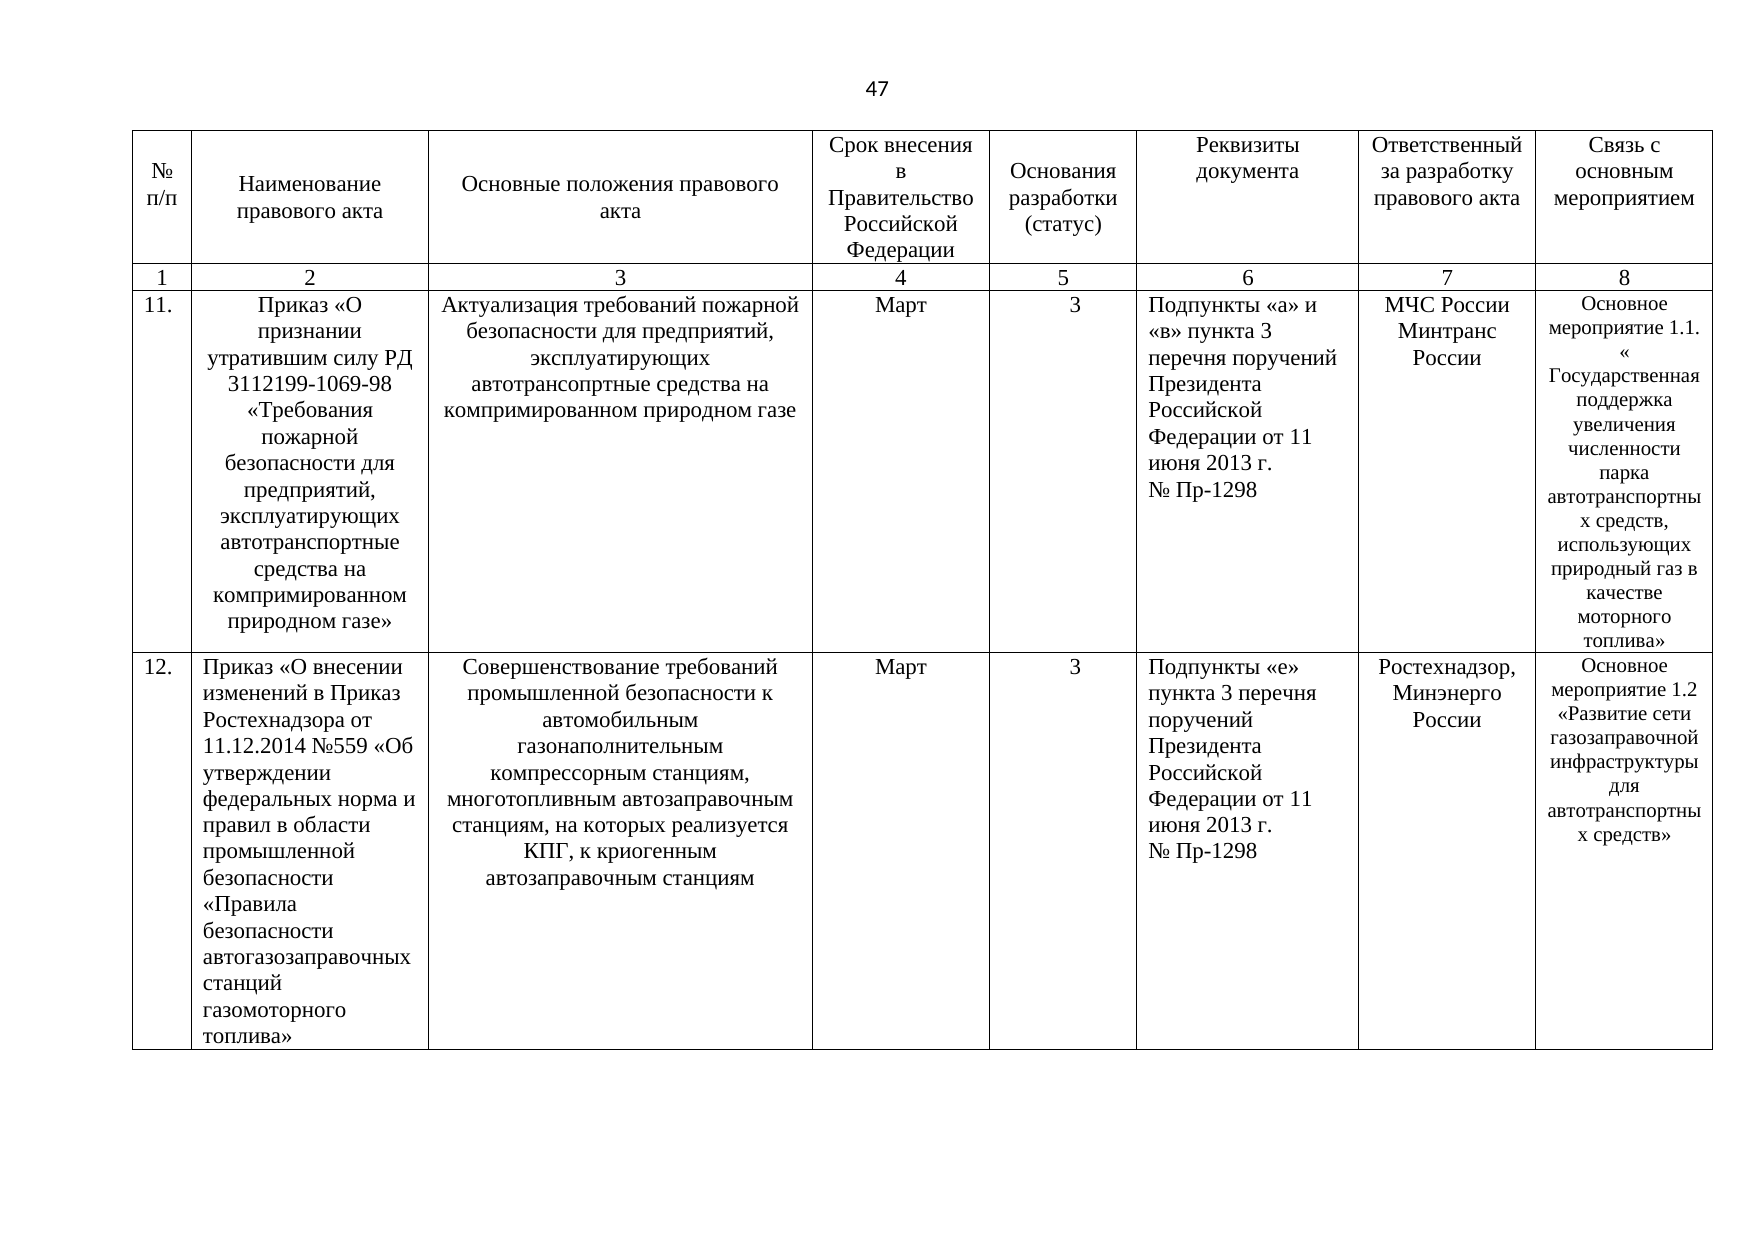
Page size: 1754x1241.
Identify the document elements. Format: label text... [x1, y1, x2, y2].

table_header Основные положения правового акта [429, 131, 812, 263]
table_cell [133, 653, 191, 1048]
table_cell Приказ «О признании утратившим силу РД 3112199-1069-98 «Требования пожарной безопасности для предприятий, эксплуатирующих автотранспортные средства на компримированном природном газе» [192, 291, 428, 652]
table_cell 3 [990, 291, 1136, 652]
table_header Ответственный за разработку правового акта [1359, 131, 1535, 263]
table_cell 5 [990, 264, 1136, 290]
table_cell 4 [813, 264, 989, 290]
table_cell 3 [429, 264, 812, 290]
table_cell 8 [1536, 264, 1712, 290]
table_cell 2 [192, 264, 428, 290]
table_cell Приказ «О внесении изменений в Приказ Ростехнадзора от 11.12.2014 №559 «Об утверждении федеральных норма и правил в области промышленной безопасности «Правила безопасности автогазозаправочных станций газомоторного топлива» [192, 653, 428, 1048]
table_cell Ростехнадзор, Минэнерго России [1359, 653, 1535, 1048]
table_cell Основное мероприятие 1.2 «Развитие сети газозаправочной инфраструктуры для автотранспортных средств» [1536, 653, 1712, 1048]
table_cell 1 [133, 264, 191, 290]
table_cell 6 [1137, 264, 1358, 290]
table_cell МЧС России Минтранс России [1359, 291, 1535, 652]
table_cell Март [813, 291, 989, 652]
table_header Реквизиты документа [1137, 131, 1358, 263]
table_cell 3 [990, 653, 1136, 1048]
table_header Основания разработки (статус) [990, 131, 1136, 263]
table_cell Совершенствование требований промышленной безопасности к автомобильным газонаполнительным компрессорным станциям, многотопливным автозаправочным станциям, на которых реализуется КПГ, к криогенным автозаправочным станциям [429, 653, 812, 1048]
table_cell [133, 291, 191, 652]
table_header Связь с основным мероприятием [1536, 131, 1712, 263]
table_cell 7 [1359, 264, 1535, 290]
table_cell Подпункты «а» и «в» пункта 3 перечня поручений Президента Российской Федерации от 11 июня 2013 г. № Пр-1298 [1137, 291, 1358, 652]
table_header Наименование правового акта [192, 131, 428, 263]
table_cell Актуализация требований пожарной безопасности для предприятий, эксплуатирующих автотрансопртные средства на компримированном природном газе [429, 291, 812, 652]
table_cell Март [813, 653, 989, 1048]
table_header Срок внесения в Правительство Российской Федерации [813, 131, 989, 263]
table_header № п/п [133, 131, 191, 263]
table_cell Основное мероприятие 1.1. «Государственная поддержка увеличения численности парка автотранспортных средств, использующих природный газ в качестве моторного топлива» [1536, 291, 1712, 652]
table_cell Подпункты «е» пункта 3 перечня поручений Президента Российской Федерации от 11 июня 2013 г. № Пр-1298 [1137, 653, 1358, 1048]
